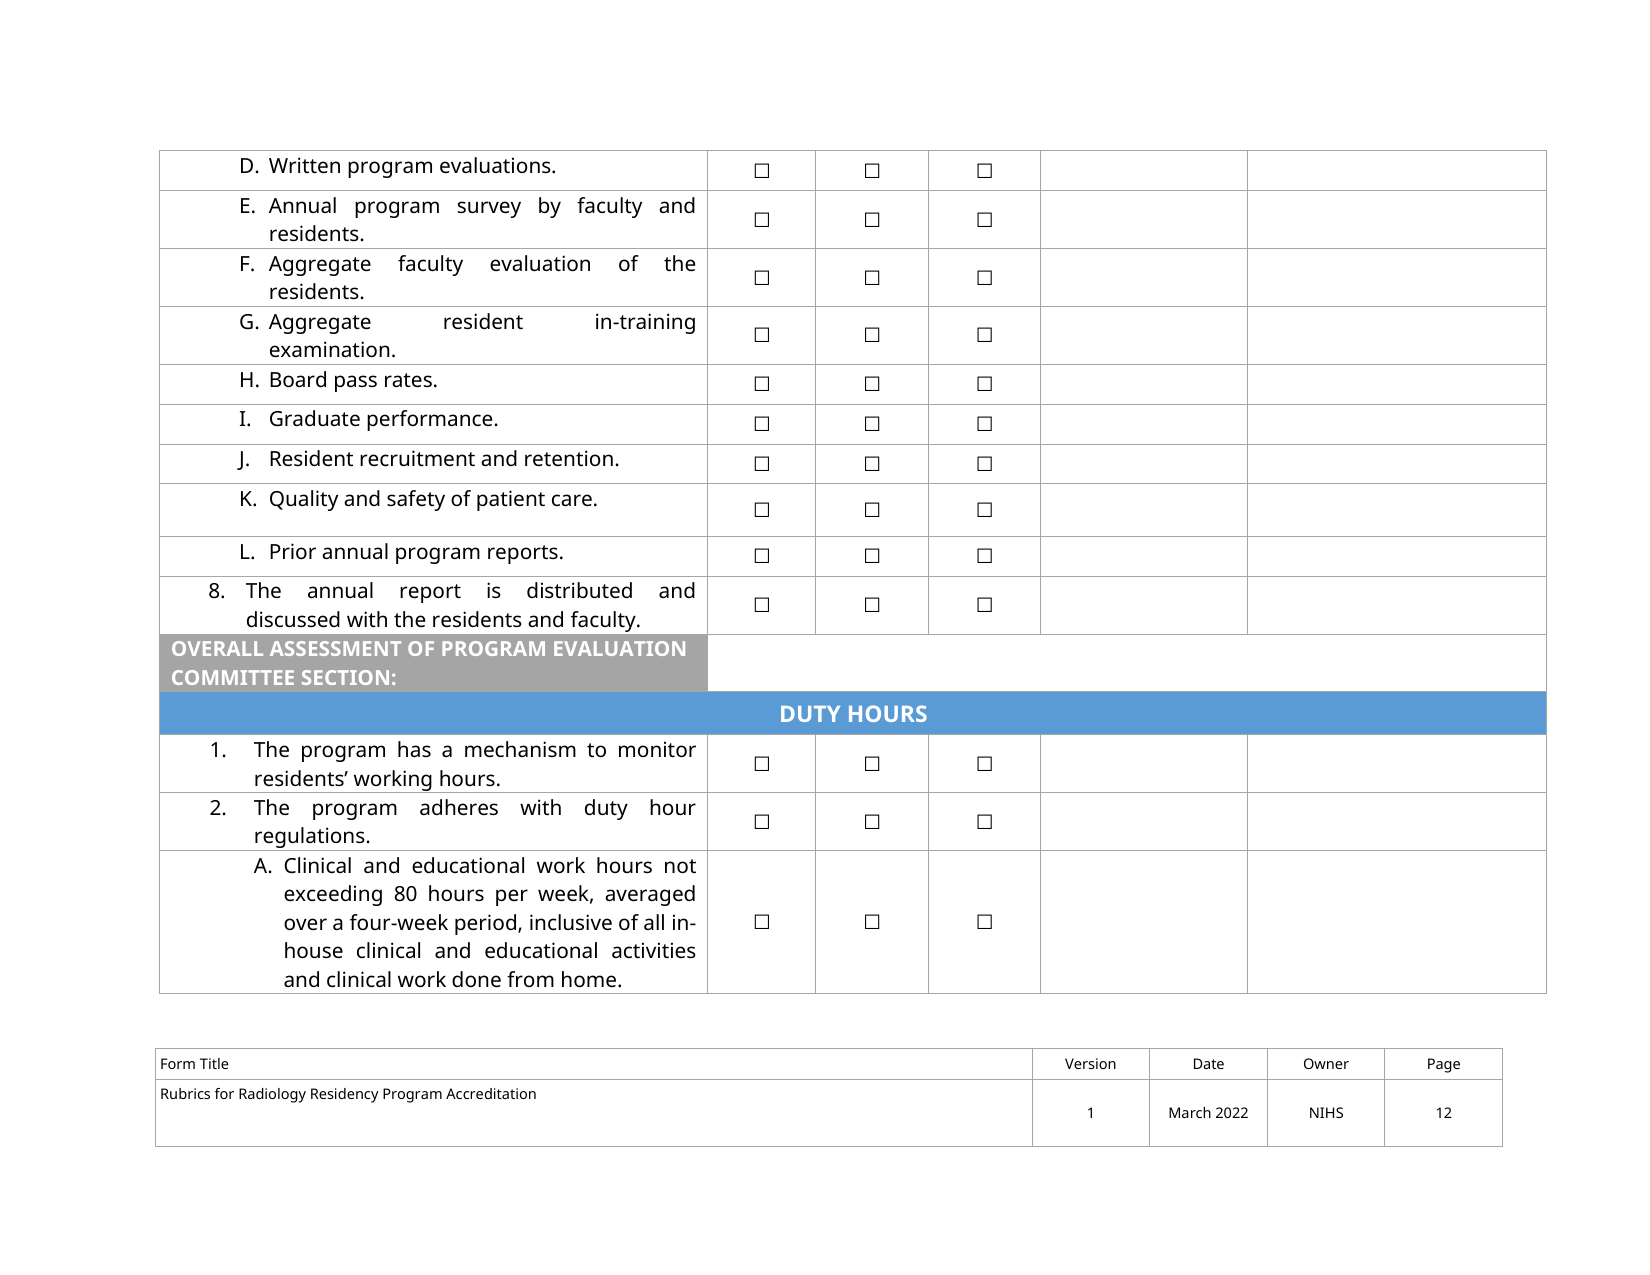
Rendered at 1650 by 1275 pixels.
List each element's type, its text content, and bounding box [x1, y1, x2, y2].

table_cell [929, 191, 1040, 248]
table_cell [929, 365, 1040, 403]
table_cell OVERALL ASSESSMENT OF PROGRAM EVALUATION COMMITTEE SECTION: [160, 635, 707, 691]
table_cell Aggregate faculty evaluation of the residents. [160, 249, 707, 306]
table_cell [1248, 537, 1546, 576]
table_cell [708, 307, 815, 364]
table_cell The program adheres with duty hour regulations. [160, 793, 707, 850]
table_cell [1041, 577, 1247, 633]
table_cell [1041, 191, 1247, 248]
table_cell [1041, 851, 1247, 993]
table_cell [816, 793, 928, 850]
table_cell [929, 484, 1040, 536]
table_cell [816, 537, 928, 576]
table_cell Resident recruitment and retention. [160, 445, 707, 483]
table_cell DUTY HOURS [160, 692, 1546, 734]
table_cell [1248, 851, 1546, 993]
table_cell [816, 484, 928, 536]
table_cell [816, 365, 928, 403]
table_cell [1041, 405, 1247, 443]
table_cell [929, 405, 1040, 443]
table_cell [1041, 445, 1247, 483]
table_cell [1041, 307, 1247, 364]
table_cell [708, 484, 815, 536]
table_cell [929, 537, 1040, 576]
table_cell The annual report is distributed and discussed with the residents and faculty. [160, 577, 707, 633]
table_cell [1248, 191, 1546, 248]
table_cell [1041, 537, 1247, 576]
table_cell Annual program survey by faculty and residents. [160, 191, 707, 248]
table_cell [816, 851, 928, 993]
table_cell [1248, 735, 1546, 792]
table_cell [1248, 405, 1546, 443]
table_cell [929, 851, 1040, 993]
table_cell Aggregate resident in-training examination. [160, 307, 707, 364]
table_cell [1041, 484, 1247, 536]
table_cell [708, 365, 815, 403]
table_cell [708, 445, 815, 483]
table_cell The program has a mechanism to monitor residents’ working hours. [160, 735, 707, 792]
table_cell Board pass rates. [160, 365, 707, 403]
table_cell [929, 577, 1040, 633]
table_cell Graduate performance. [160, 405, 707, 443]
table_cell [708, 635, 1546, 691]
table_cell [816, 735, 928, 792]
table_cell [1248, 249, 1546, 306]
table_cell [1041, 735, 1247, 792]
table_cell [1248, 307, 1546, 364]
table_cell [1041, 151, 1247, 190]
table_cell [929, 445, 1040, 483]
table_cell [816, 405, 928, 443]
table_cell [816, 249, 928, 306]
table_cell [1248, 445, 1546, 483]
table_cell [1248, 793, 1546, 850]
table_cell [929, 793, 1040, 850]
table_cell [708, 793, 815, 850]
table_cell [1041, 249, 1247, 306]
table_cell Prior annual program reports. [160, 537, 707, 576]
table_cell [816, 445, 928, 483]
table_cell Clinical and educational work hours not exceeding 80 hours per week, averaged over a four-week period, inclusive of all in-house clinical and educational activities and clinical work done from home. [160, 851, 707, 993]
table_cell [1248, 484, 1546, 536]
table_cell [708, 191, 815, 248]
table_cell [1041, 365, 1247, 403]
table_cell [1248, 577, 1546, 633]
table_cell [816, 307, 928, 364]
table_cell [708, 405, 815, 443]
table_cell [708, 151, 815, 190]
table_cell [1248, 365, 1546, 403]
table_cell [708, 851, 815, 993]
table_cell [929, 151, 1040, 190]
table_cell [816, 151, 928, 190]
table_cell [708, 735, 815, 792]
table_cell Quality and safety of patient care. [160, 484, 707, 536]
table_cell [708, 577, 815, 633]
table_cell [816, 191, 928, 248]
table_cell [1248, 151, 1546, 190]
table_cell [929, 307, 1040, 364]
table_cell [816, 577, 928, 633]
table_cell Written program evaluations. [160, 151, 707, 190]
table_cell [708, 537, 815, 576]
table_cell [929, 735, 1040, 792]
table_cell [929, 249, 1040, 306]
table_cell [708, 249, 815, 306]
table_cell [1041, 793, 1247, 850]
